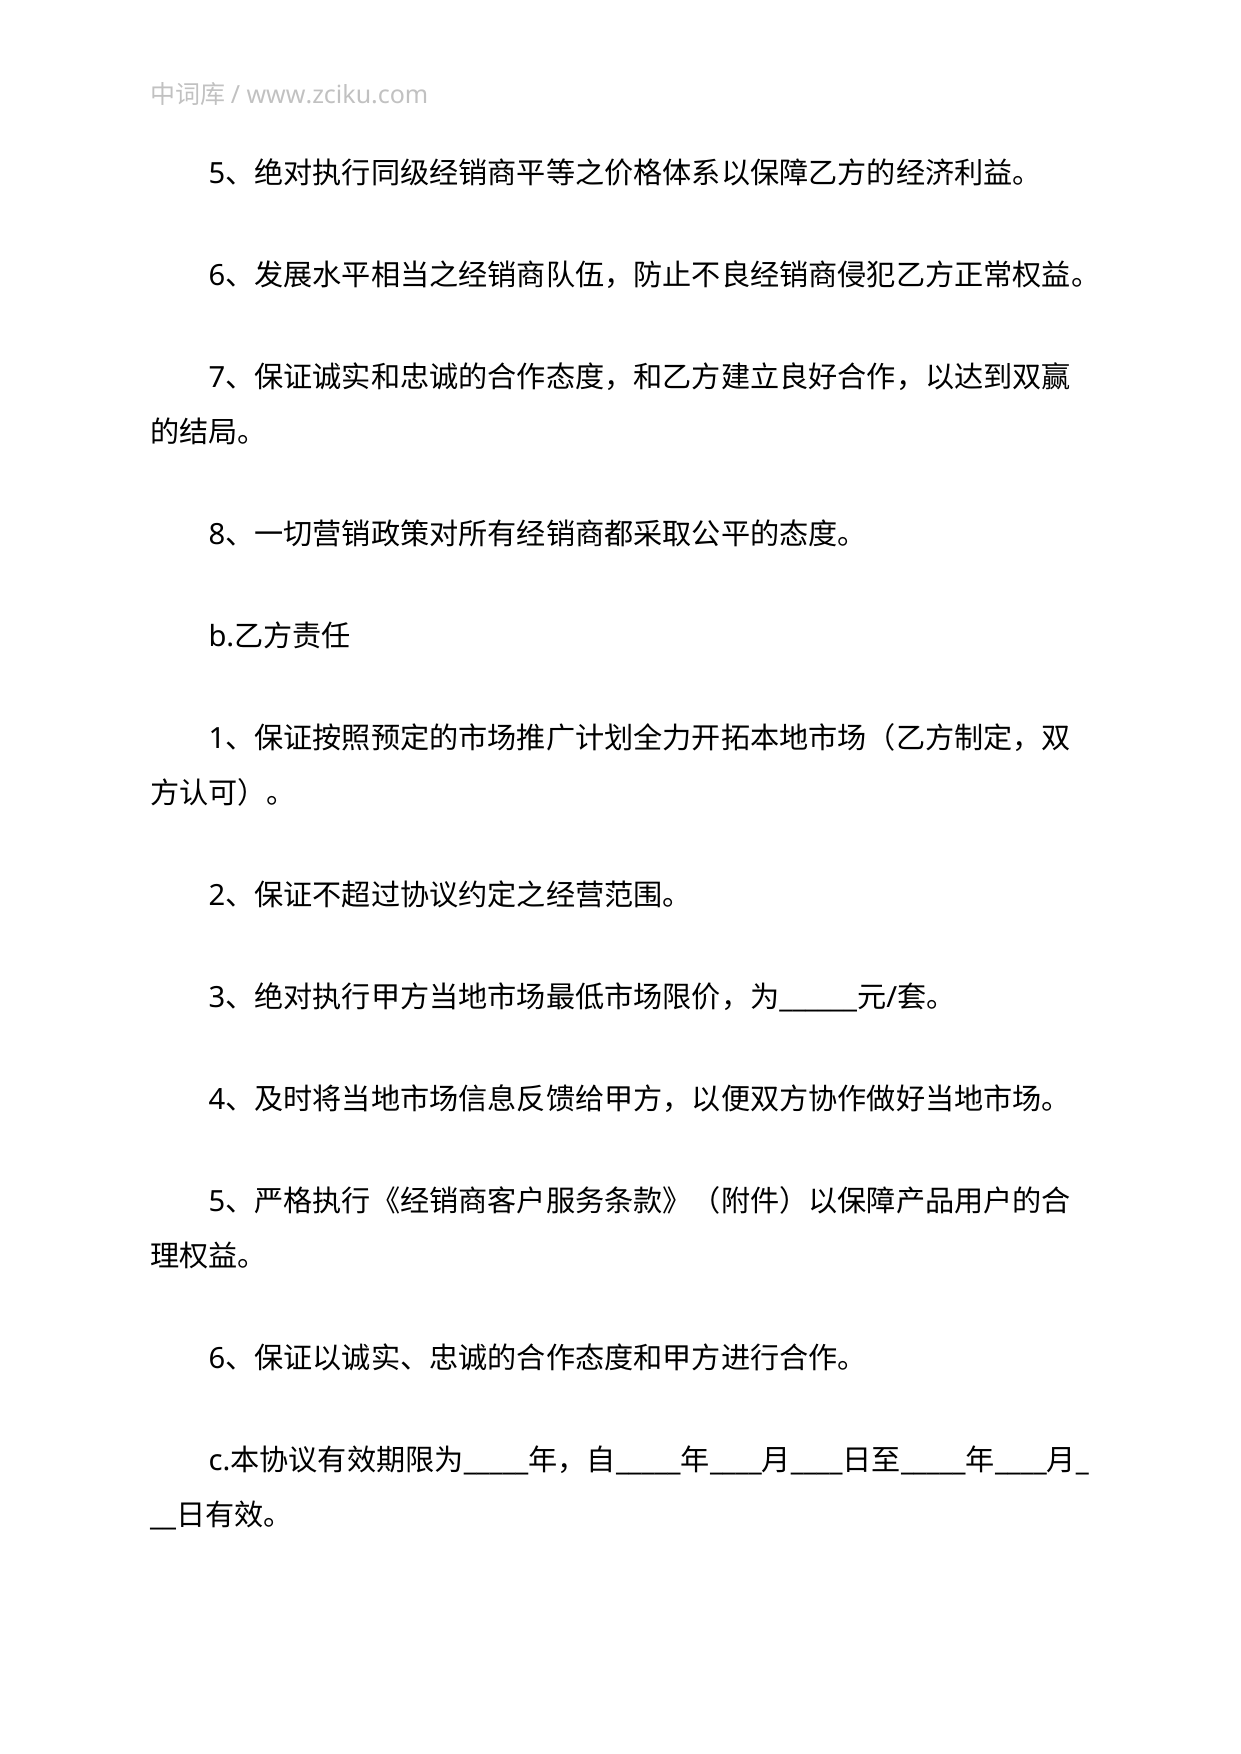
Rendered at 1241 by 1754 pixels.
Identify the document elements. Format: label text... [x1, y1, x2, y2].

text 1、保证按照预定的市场推广计划全力开拓本地市场（乙方制定，双方认可）。 [150, 715, 1090, 812]
text b.乙方责任 [150, 613, 1090, 655]
text 4、及时将当地市场信息反馈给甲方，以便双方协作做好当地市场。 [150, 1075, 1090, 1118]
text 8、一切营销政策对所有经销商都采取公平的态度。 [150, 511, 1090, 553]
text 5、绝对执行同级经销商平等之价格体系以保障乙方的经济利益。 [150, 150, 1090, 192]
text 2、保证不超过协议约定之经营范围。 [150, 871, 1090, 914]
text c.本协议有效期限为_____年，自_____年____月____日至_____年____月___日有效。 [150, 1436, 1090, 1533]
text 6、保证以诚实、忠诚的合作态度和甲方进行合作。 [150, 1334, 1090, 1377]
text 5、严格执行《经销商客户服务条款》（附件）以保障产品用户的合理权益。 [150, 1177, 1090, 1275]
text 3、绝对执行甲方当地市场最低市场限价，为______元/套。 [150, 973, 1090, 1016]
text 6、发展水平相当之经销商队伍，防止不良经销商侵犯乙方正常权益。 [150, 252, 1090, 294]
text 7、保证诚实和忠诚的合作态度，和乙方建立良好合作，以达到双赢的结局。 [150, 354, 1090, 451]
